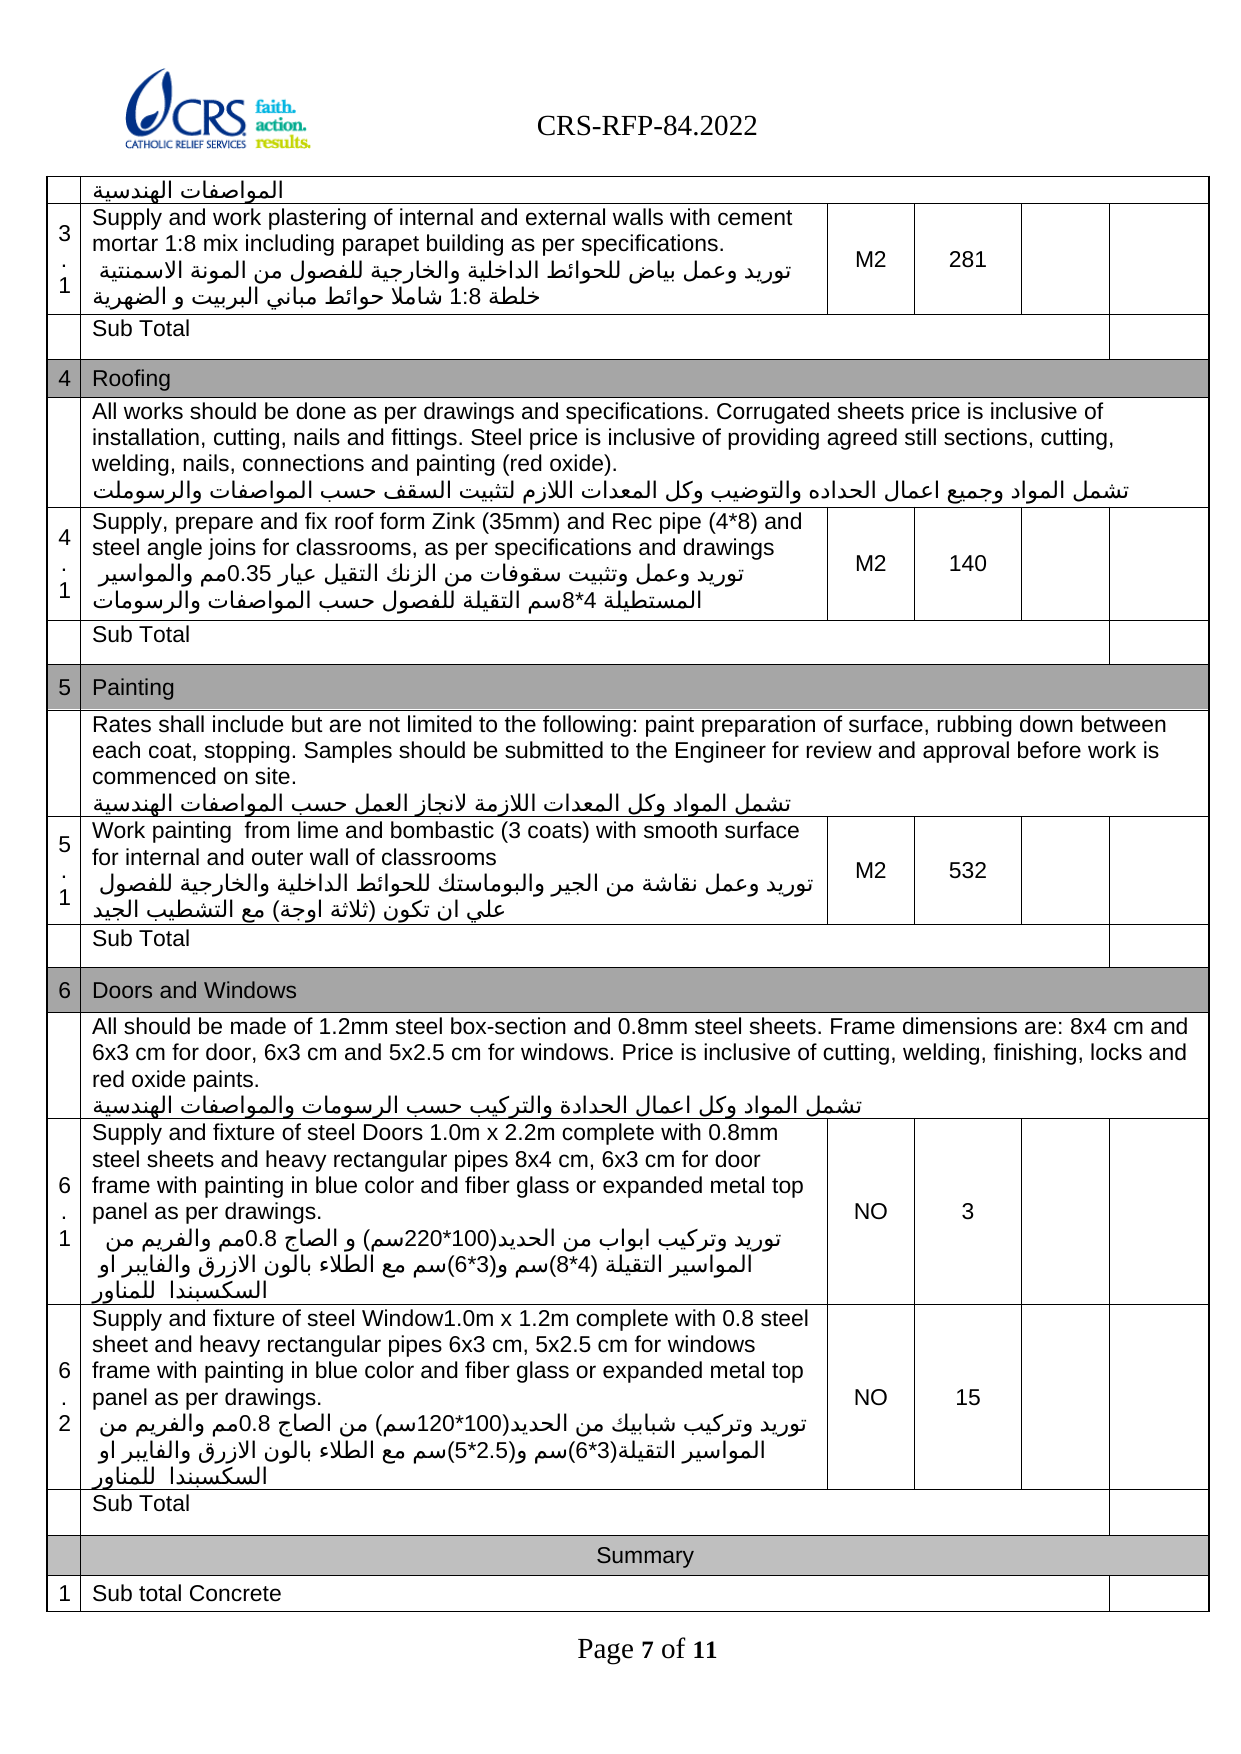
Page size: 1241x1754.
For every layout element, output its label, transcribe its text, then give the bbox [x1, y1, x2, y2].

table_cell [48, 1013, 80, 1118]
table_cell [1110, 925, 1208, 967]
table_cell [48, 177, 80, 203]
table_cell Sub Total [81, 621, 1109, 664]
table_cell Rates shall include but are not limited to the following: paint preparation of surface, rubbing down between each coat, stopping. Samples should be submitted to the Engineer for review and approval before work is commenced on site. تشمل المواد وكل المعدات اللازمة لانجاز العمل حسب المواصفات الهندسية [81, 711, 1208, 816]
table_cell Supply and fixture of steel Window1.0m x 1.2m complete with 0.8 steel sheet and heavy rectangular pipes 6x3 cm, 5x2.5 cm for windows frame with painting in blue color and fiber glass or expanded metal top panel as per drawings. توريد وتركيب شبابيك من الحديد(100*120سم) من الصاج 0.8مم والفريم من المواسير التقيلة(3*6)سم و(2.5*5)سم مع الطلاء بالون الازرق والفايبر او السكسبندا للمناور [81, 1305, 827, 1489]
table_cell 140 [915, 508, 1021, 619]
table_cell [1110, 508, 1208, 619]
table_cell M2 [828, 508, 914, 619]
table_cell 3.1 [48, 204, 80, 314]
table_cell [1110, 1490, 1208, 1535]
table_cell Supply and fixture of steel Doors 1.0m x 2.2m complete with 0.8mm steel sheets and heavy rectangular pipes 8x4 cm, 6x3 cm for door frame with painting in blue color and fiber glass or expanded metal top panel as per drawings. توريد وتركيب ابواب من الحديد(100*220سم) و الصاج 0.8مم والفريم من المواسير التقيلة (4*8)سم و(3*6)سم مع الطلاء بالون الازرق والفايبر او السكسبندا للمناور [81, 1119, 827, 1304]
table_cell [1110, 315, 1208, 358]
table_cell All should be made of 1.2mm steel box-section and 0.8mm steel sheets. Frame dimensions are: 8x4 cm and 6x3 cm for door, 6x3 cm and 5x2.5 cm for windows. Price is inclusive of cutting, welding, finishing, locks and red oxide paints. تشمل المواد وكل اعمال الحدادة والتركيب حسب الرسومات والمواصفات الهندسية [81, 1013, 1208, 1118]
table_cell Sub Total [81, 1490, 1109, 1535]
table_cell [48, 621, 80, 664]
table_cell 1 [48, 1576, 80, 1611]
table_cell M2 [828, 204, 914, 314]
table_cell [1022, 1119, 1109, 1304]
table_cell 532 [915, 817, 1021, 924]
table_cell 6.1 [48, 1119, 80, 1304]
table_cell 6.2 [48, 1305, 80, 1489]
table_cell 15 [915, 1305, 1021, 1489]
table_cell [1022, 508, 1109, 619]
table_cell Summary [81, 1536, 1208, 1575]
table_cell [1110, 1119, 1208, 1304]
table_cell [1110, 1305, 1208, 1489]
table_cell 6 [48, 968, 80, 1012]
table_cell 4.1 [48, 508, 80, 619]
table_cell [48, 711, 80, 816]
table_cell Sub Total [81, 315, 1109, 358]
table_cell [48, 1536, 80, 1575]
table_cell Painting [81, 665, 1208, 709]
table_cell 5.1 [48, 817, 80, 924]
table_cell 5 [48, 665, 80, 709]
table_cell Supply, prepare and fix roof form Zink (35mm) and Rec pipe (4*8) and steel angle joins for classrooms, as per specifications and drawings توريد وعمل وتثبيت سقوفات من الزنك التقيل عيار 0.35مم والمواسير المستطيلة 4*8سم التقيلة للفصول حسب المواصفات والرسومات [81, 508, 827, 619]
table_cell [1110, 1576, 1208, 1611]
table_cell [48, 925, 80, 967]
table_cell All works should be done as per drawings and specifications. Corrugated sheets price is inclusive of installation, cutting, nails and fittings. Steel price is inclusive of providing agreed still sections, cutting, welding, nails, connections and painting (red oxide). تشمل المواد وجميع اعمال الحداده والتوضيب وكل المعدات اللازم لتثبيت السقف حسب المواصفات والرسوملت [81, 398, 1208, 507]
table_cell M2 [828, 817, 914, 924]
table_cell [1022, 817, 1109, 924]
table_cell [48, 398, 80, 507]
table_cell [48, 1490, 80, 1535]
table_cell [1110, 621, 1208, 664]
table_cell Sub total Concrete [81, 1576, 1109, 1611]
table_cell [1110, 204, 1208, 314]
table_cell 281 [915, 204, 1021, 314]
table_cell 3 [915, 1119, 1021, 1304]
table_cell [1110, 817, 1208, 924]
table_cell NO [828, 1305, 914, 1489]
table_cell 4 [48, 360, 80, 397]
table_cell [1022, 204, 1109, 314]
table_cell Roofing [81, 360, 1208, 397]
table_cell NO [828, 1119, 914, 1304]
table_cell Supply and work plastering of internal and external walls with cement mortar 1:8 mix including parapet building as per specifications. توريد وعمل بياض للحوائط الداخلية والخارجية للفصول من المونة الاسمنتية خلطة 1:8 شاملا حوائط مباني البربيت و الضهرية [81, 204, 827, 314]
picture [125, 67, 311, 150]
table_cell [1022, 1305, 1109, 1489]
table_cell [48, 315, 80, 358]
table_cell Doors and Windows [81, 968, 1208, 1012]
table_cell Sub Total [81, 925, 1109, 967]
table_cell Work painting from lime and bombastic (3 coats) with smooth surface for internal and outer wall of classrooms توريد وعمل نقاشة من الجير والبوماستك للحوائط الداخلية والخارجية للفصول علي ان تكون (ثلاثة اوجة) مع التشطيب الجيد [81, 817, 827, 924]
